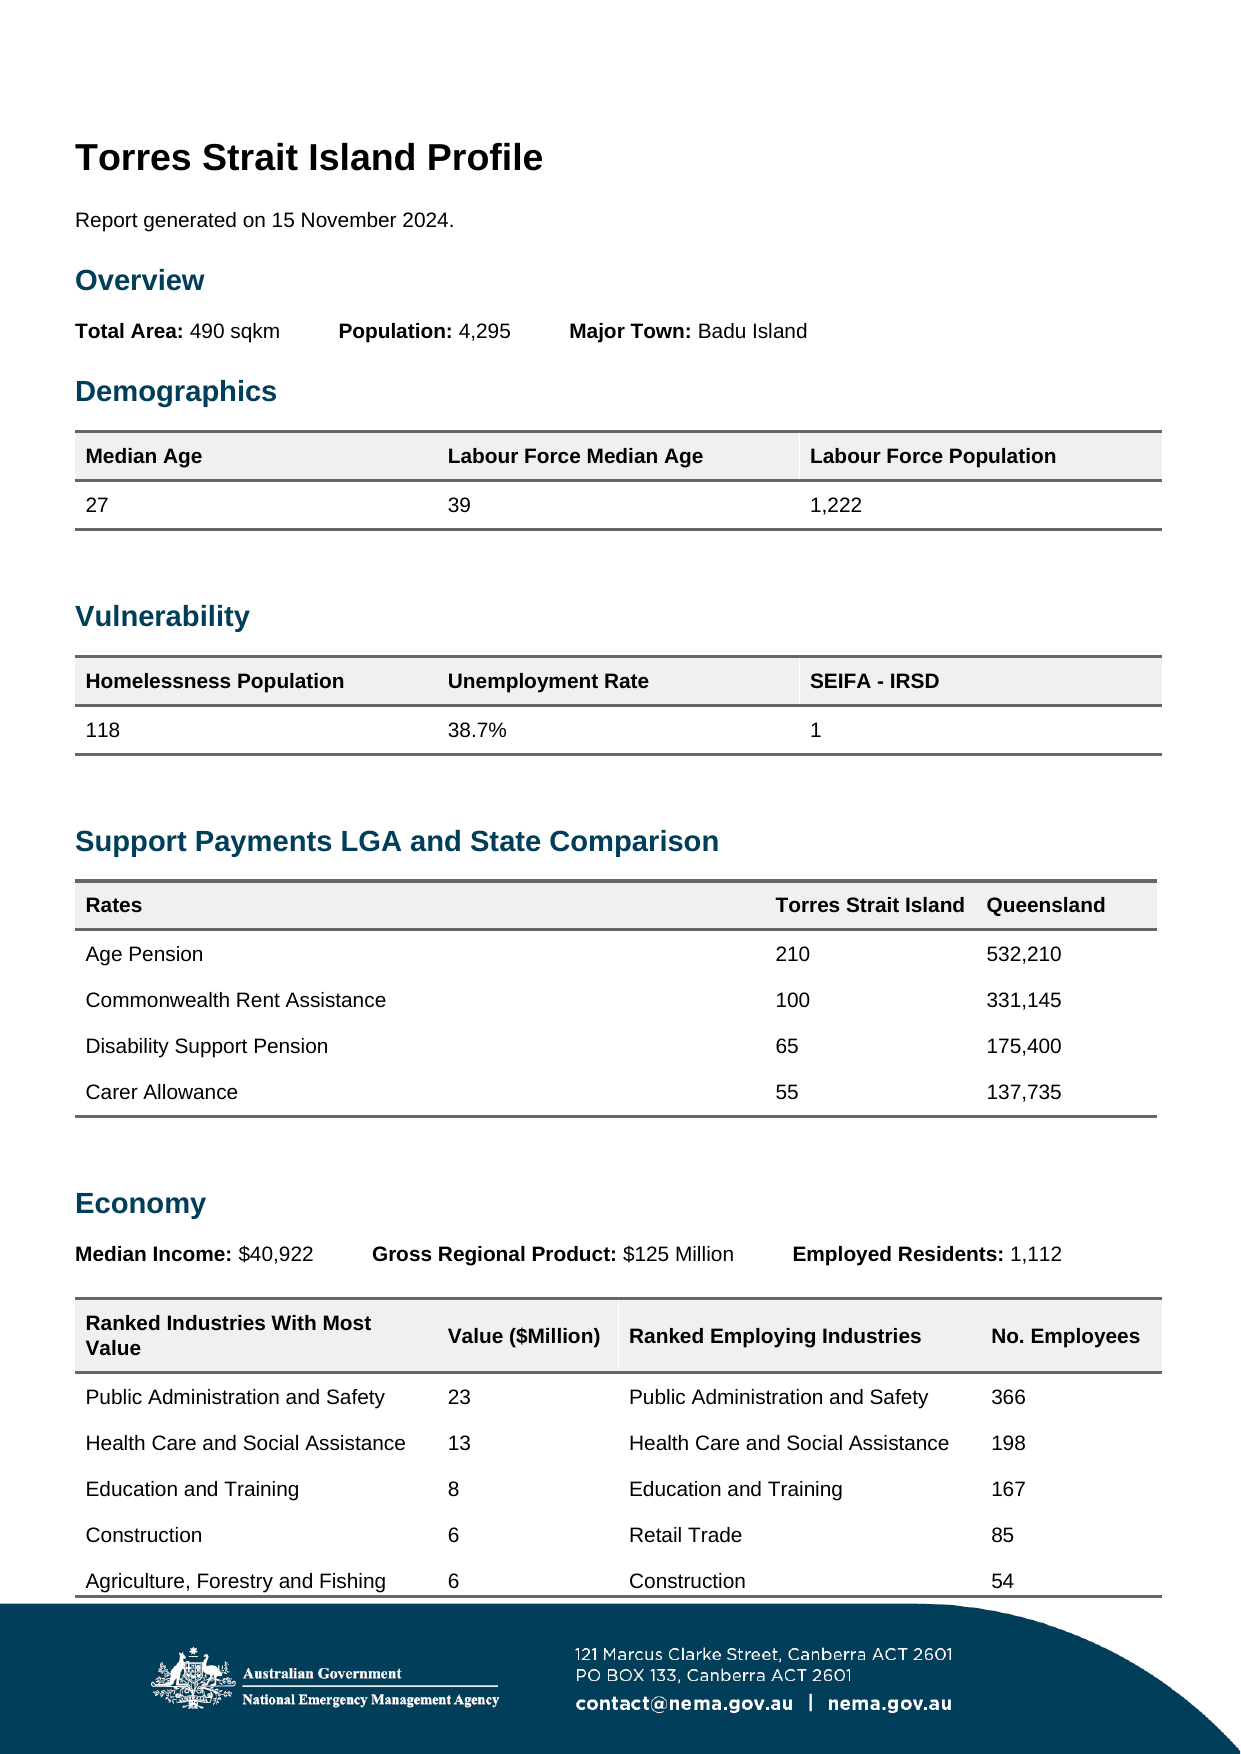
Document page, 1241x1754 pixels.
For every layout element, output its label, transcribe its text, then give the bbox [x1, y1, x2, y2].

table_cell Health Care and Social Assistance [619, 1420, 981, 1466]
picture [784, 1700, 791, 1709]
picture [755, 1700, 762, 1709]
table_cell 39 [437, 482, 799, 528]
table_cell Education and Training [619, 1466, 981, 1512]
picture [192, 1659, 222, 1693]
picture [889, 1700, 897, 1712]
subtitle Vulnerability [75, 599, 1165, 633]
picture [577, 1700, 584, 1709]
picture [841, 1700, 849, 1708]
picture [622, 1700, 629, 1709]
table_cell Age Pension [75, 931, 765, 977]
table_cell 54 [981, 1558, 1162, 1595]
picture [872, 1700, 879, 1709]
table_cell 23 [437, 1374, 618, 1420]
table_cell 6 [437, 1558, 618, 1595]
picture [682, 1700, 690, 1708]
picture [198, 1682, 207, 1693]
table_cell 100 [765, 977, 976, 1023]
picture [408, 1698, 413, 1707]
table_header Ranked Employing Industries [619, 1300, 981, 1371]
table_cell 366 [981, 1374, 1162, 1420]
table_cell 38.7% [437, 707, 799, 753]
subtitle Support Payments LGA and State Comparison [75, 824, 1165, 857]
table_cell 118 [75, 707, 437, 753]
table_header Homelessness Population [75, 658, 437, 704]
picture [612, 1697, 617, 1709]
table_cell 55 [765, 1069, 976, 1115]
table_header Median Age [75, 433, 437, 479]
table_cell 27 [75, 482, 437, 528]
table_cell 65 [765, 1023, 976, 1069]
table_cell Retail Trade [619, 1512, 981, 1557]
picture [469, 1698, 484, 1704]
table_header Rates [75, 883, 765, 928]
table_cell 6 [437, 1512, 618, 1557]
picture [601, 1700, 609, 1709]
table_cell Agriculture, Forestry and Fishing [75, 1558, 437, 1595]
table_cell Public Administration and Safety [75, 1374, 437, 1420]
picture [743, 1700, 752, 1709]
table_cell Construction [619, 1558, 981, 1595]
picture [695, 1700, 709, 1709]
picture [348, 1698, 356, 1704]
table_header No. Employees [981, 1300, 1162, 1371]
table_header Queensland [976, 883, 1157, 928]
picture [643, 1697, 648, 1709]
table_cell Public Administration and Safety [619, 1374, 981, 1420]
table_header Labour Force Median Age [437, 433, 799, 479]
picture [730, 1700, 739, 1711]
picture [415, 1698, 423, 1704]
picture [262, 1695, 267, 1704]
table_cell 167 [981, 1466, 1162, 1512]
picture [671, 1700, 678, 1709]
table_cell Commonwealth Rent Assistance [75, 977, 765, 1023]
subtitle Overview [75, 263, 1165, 297]
table_cell 198 [981, 1420, 1162, 1466]
picture [853, 1700, 867, 1709]
table_cell Education and Training [75, 1466, 437, 1512]
table_cell Disability Support Pension [75, 1023, 765, 1069]
table_header Torres Strait Island [765, 883, 976, 928]
table_cell Construction [75, 1512, 437, 1557]
table_cell 137,735 [976, 1069, 1157, 1115]
picture [632, 1700, 639, 1709]
picture [161, 1690, 171, 1696]
picture [830, 1700, 837, 1709]
table_cell 85 [981, 1512, 1162, 1557]
picture [914, 1700, 922, 1709]
picture [152, 1654, 207, 1708]
picture [588, 1700, 597, 1709]
table_cell 8 [437, 1466, 618, 1512]
picture [932, 1700, 938, 1709]
table_cell 210 [765, 931, 976, 977]
picture [247, 1669, 252, 1678]
table_header Labour Force Population [800, 433, 1162, 479]
table_header Ranked Industries With Most Value [75, 1300, 437, 1371]
picture [902, 1700, 911, 1709]
table_cell 1,222 [800, 482, 1162, 528]
picture [0, 0, 1241, 1750]
table_cell 175,400 [976, 1023, 1157, 1069]
table_cell Health Care and Social Assistance [75, 1420, 437, 1466]
table_header Unemployment Rate [437, 658, 799, 704]
picture [430, 1698, 437, 1704]
subtitle Torres Strait Island Profile [75, 135, 1165, 178]
table_cell Carer Allowance [75, 1069, 765, 1115]
table_header SEIFA - IRSD [800, 658, 1162, 704]
table_cell 1 [800, 707, 1162, 753]
table_cell 13 [437, 1420, 618, 1466]
table_header Value ($Million) [437, 1300, 618, 1371]
picture [223, 1678, 235, 1683]
picture [773, 1700, 779, 1709]
subtitle Economy [75, 1186, 1165, 1219]
subtitle Demographics [75, 374, 1165, 408]
table_cell 532,210 [976, 931, 1157, 977]
picture [713, 1700, 720, 1709]
table_cell 331,145 [976, 977, 1157, 1023]
